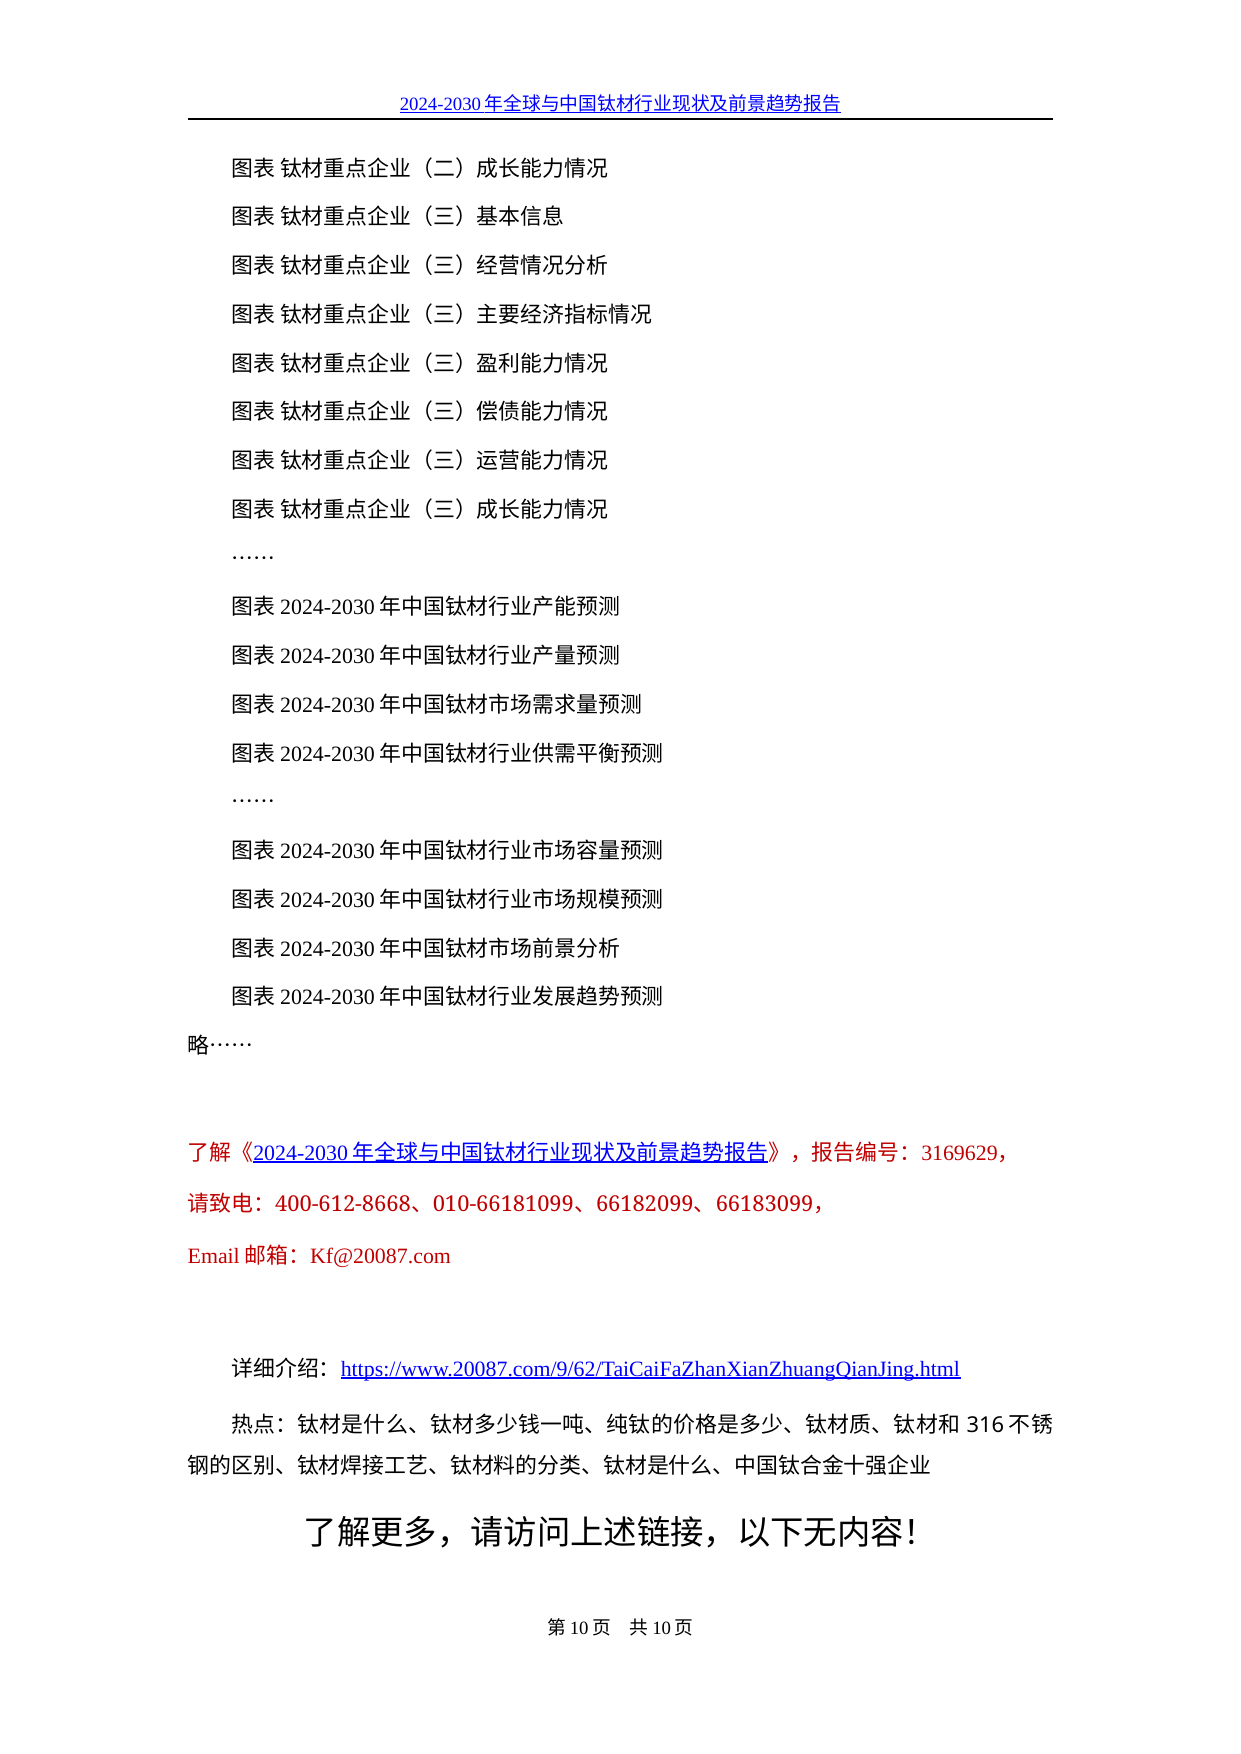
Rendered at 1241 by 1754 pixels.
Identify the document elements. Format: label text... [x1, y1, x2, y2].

text 请致电：400-612-8668、010-66181099、66182099、66183099， [187, 1186, 1053, 1218]
text Email邮箱：Kf@20087.com [187, 1237, 1053, 1270]
text 了解《2024-2030年全球与中国钛材行业现状及前景趋势报告》，报告编号：3169629， [187, 1134, 1053, 1167]
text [187, 150, 1053, 1060]
text 热点：钛材是什么、钛材多少钱一吨、纯钛的价格是多少、钛材质、钛材和316不锈钢的区别、钛材焊接工艺、钛材料的分类、钛材是什么、中国钛合金十强企业 [187, 1407, 1053, 1480]
title 了解更多，请访问上述链接，以下无内容！ [187, 1497, 1053, 1562]
text 详细介绍：https://www.20087.com/9/62/TaiCaiFaZhanXianZhuangQianJing.html [187, 1350, 1053, 1383]
